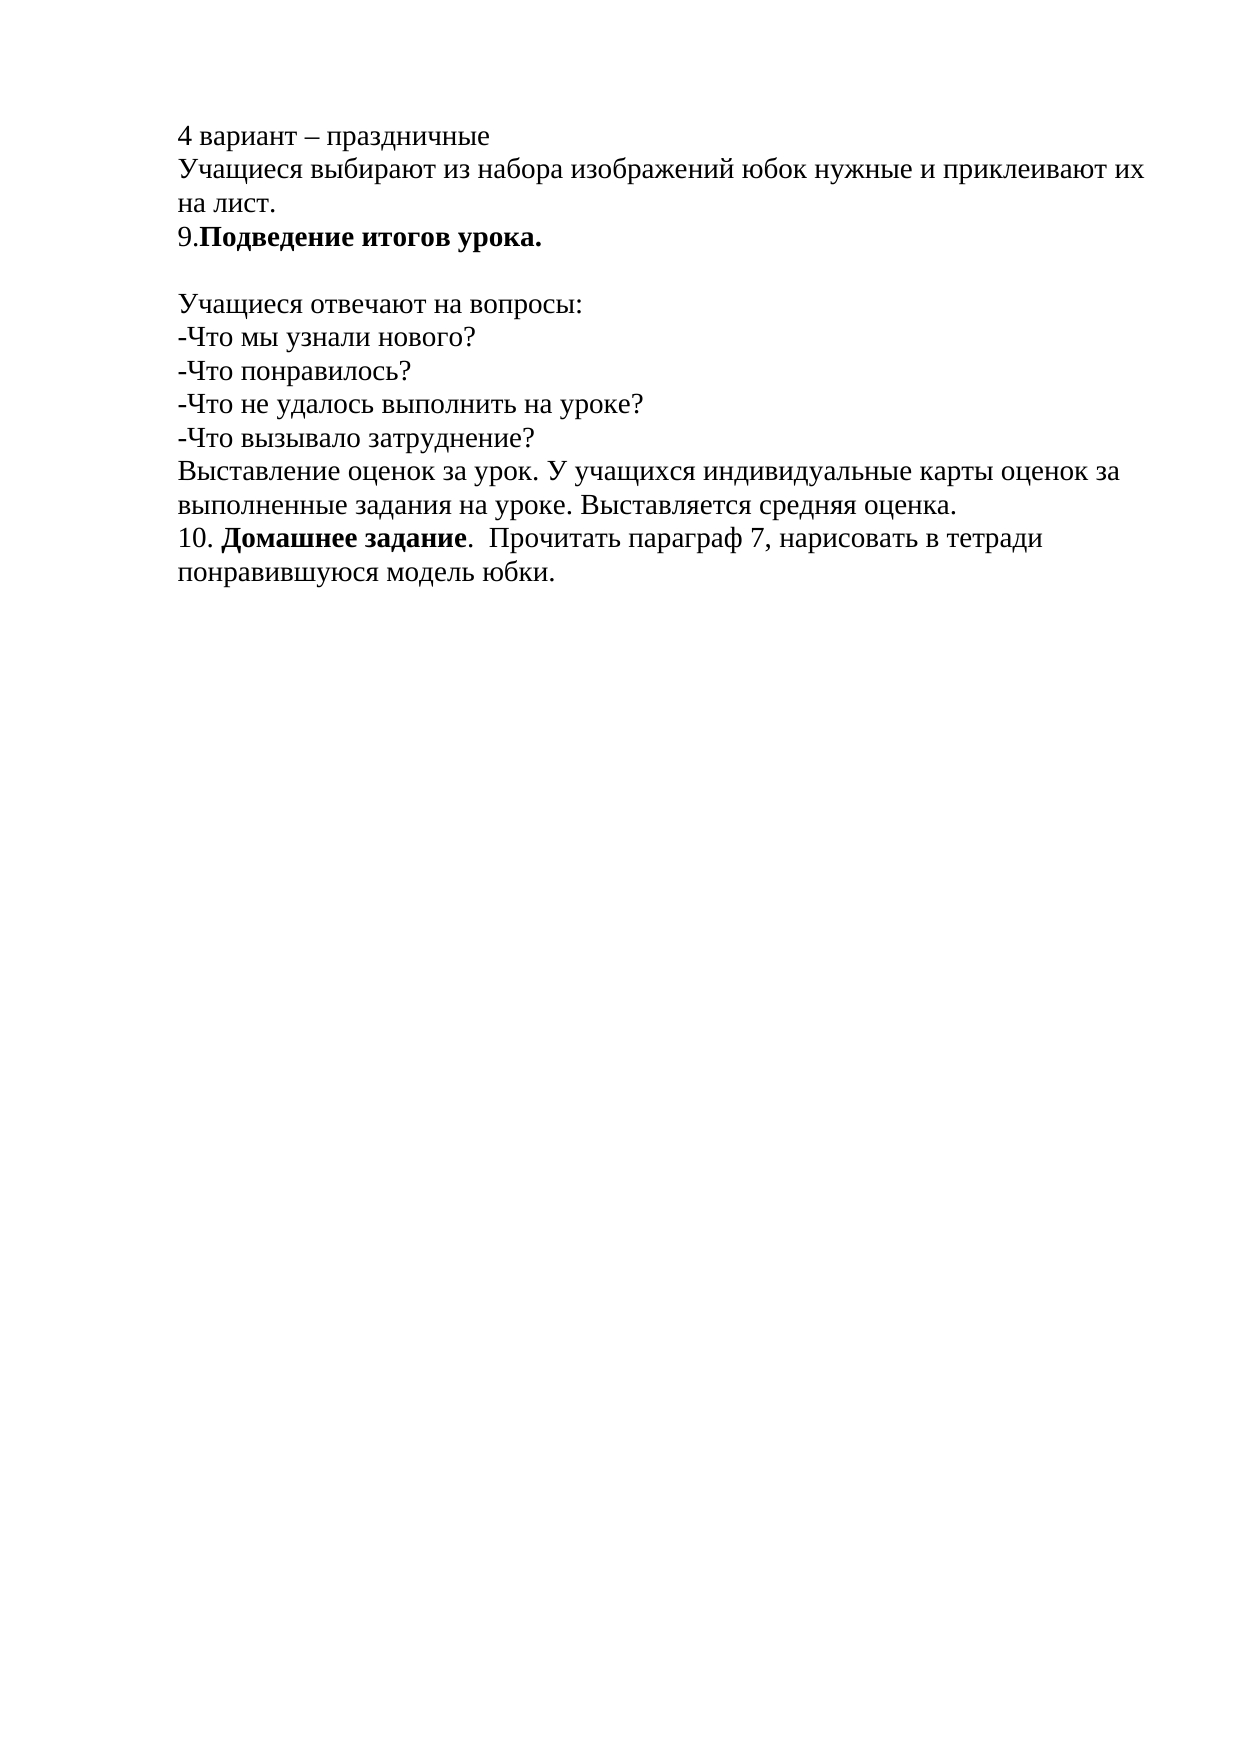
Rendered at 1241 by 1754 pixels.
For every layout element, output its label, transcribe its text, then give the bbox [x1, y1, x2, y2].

text 10. Домашнее задание. Прочитать параграф 7, нарисовать в тетради понравившуюся модель юбки. [177, 521, 1152, 588]
text 4 вариант – праздничные [177, 118, 1152, 152]
text -Что вызывало затруднение? [177, 420, 1152, 453]
text -Что мы узнали нового? [177, 319, 1152, 353]
text Выставление оценок за урок. У учащихся индивидуальные карты оценок за выполненные задания на уроке. Выставляется средняя оценка. [177, 453, 1152, 521]
text -Что понравилось? [177, 353, 1152, 386]
text Учащиеся отвечают на вопросы: [177, 286, 1152, 319]
text Учащиеся выбирают из набора изображений юбок нужные и приклеивают их на лист. [177, 152, 1152, 219]
text -Что не удалось выполнить на уроке? [177, 386, 1152, 420]
text 9.Подведение итогов урока. [177, 219, 1152, 252]
